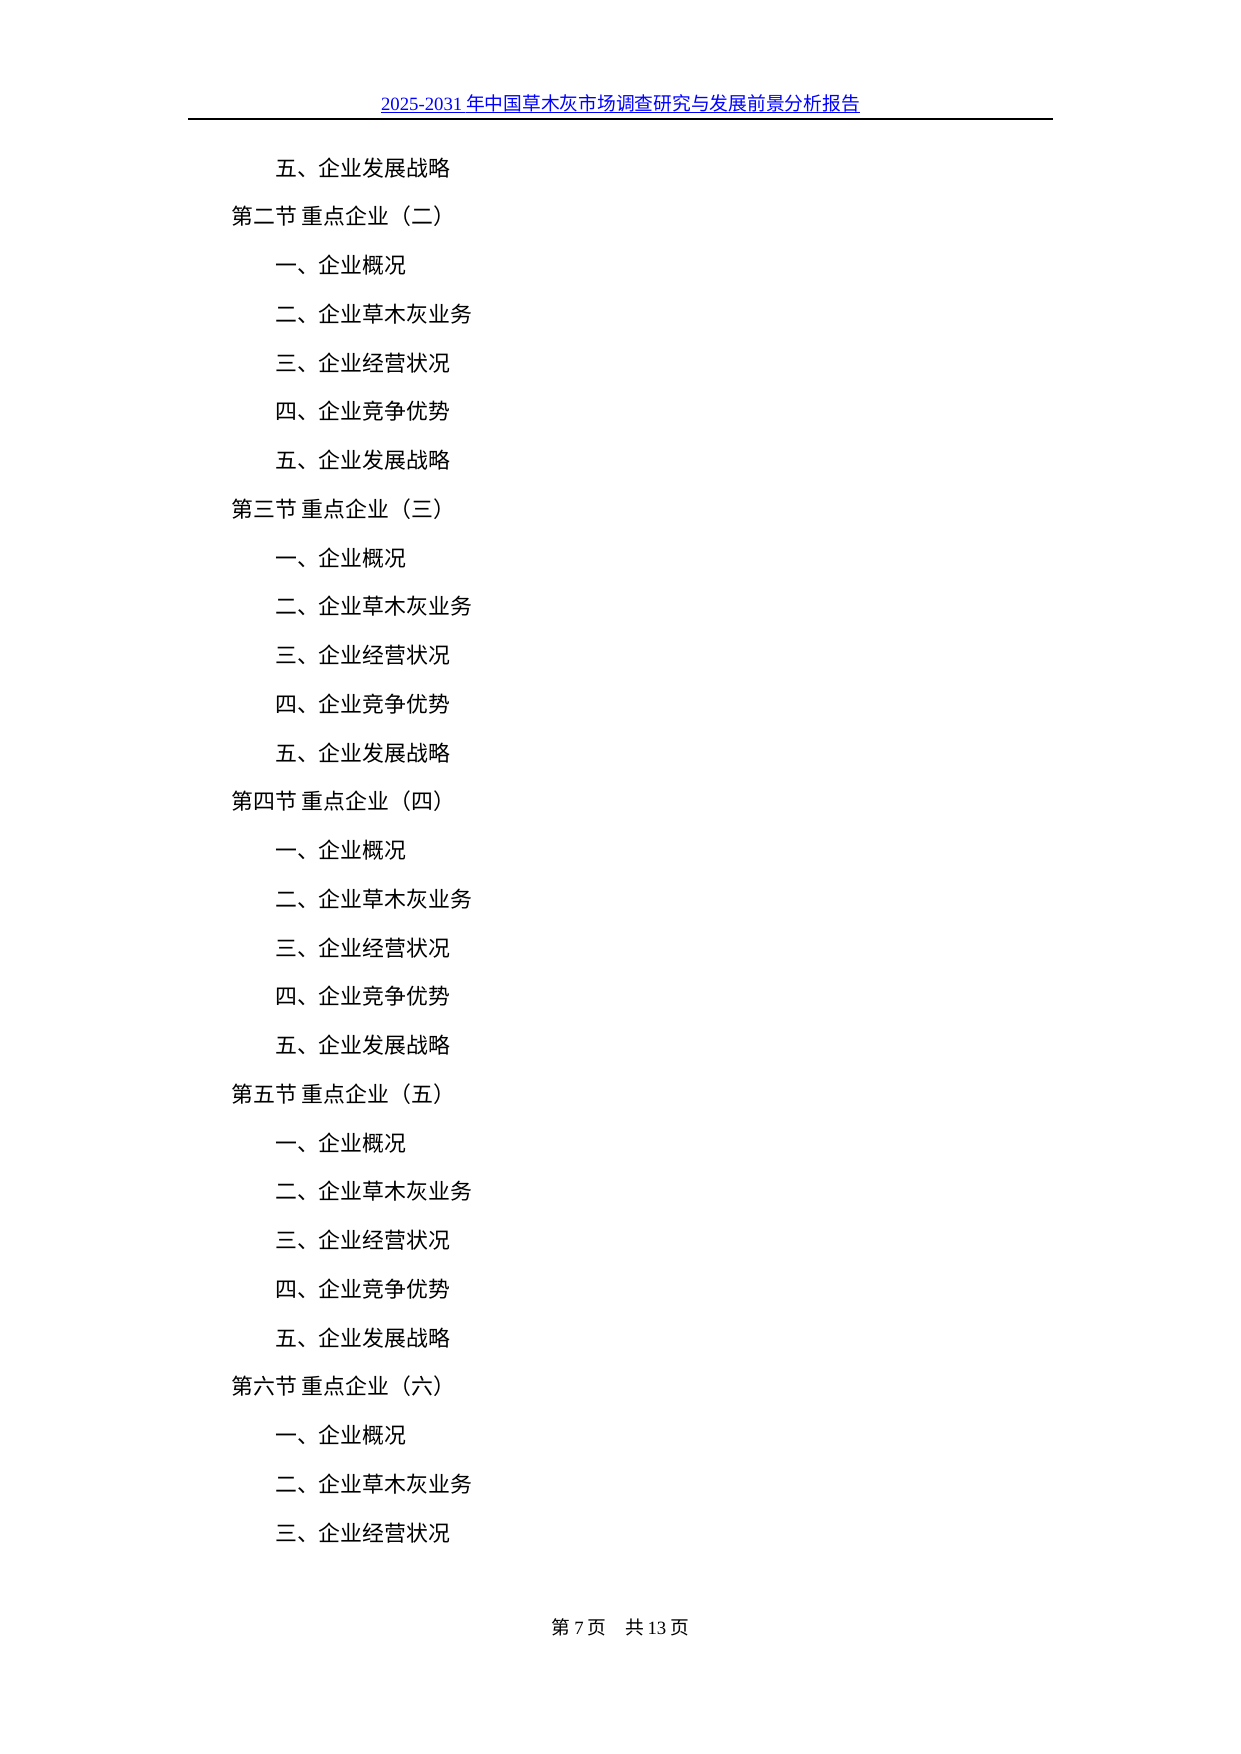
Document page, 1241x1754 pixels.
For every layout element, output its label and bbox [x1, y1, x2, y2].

text [187, 150, 1053, 1548]
